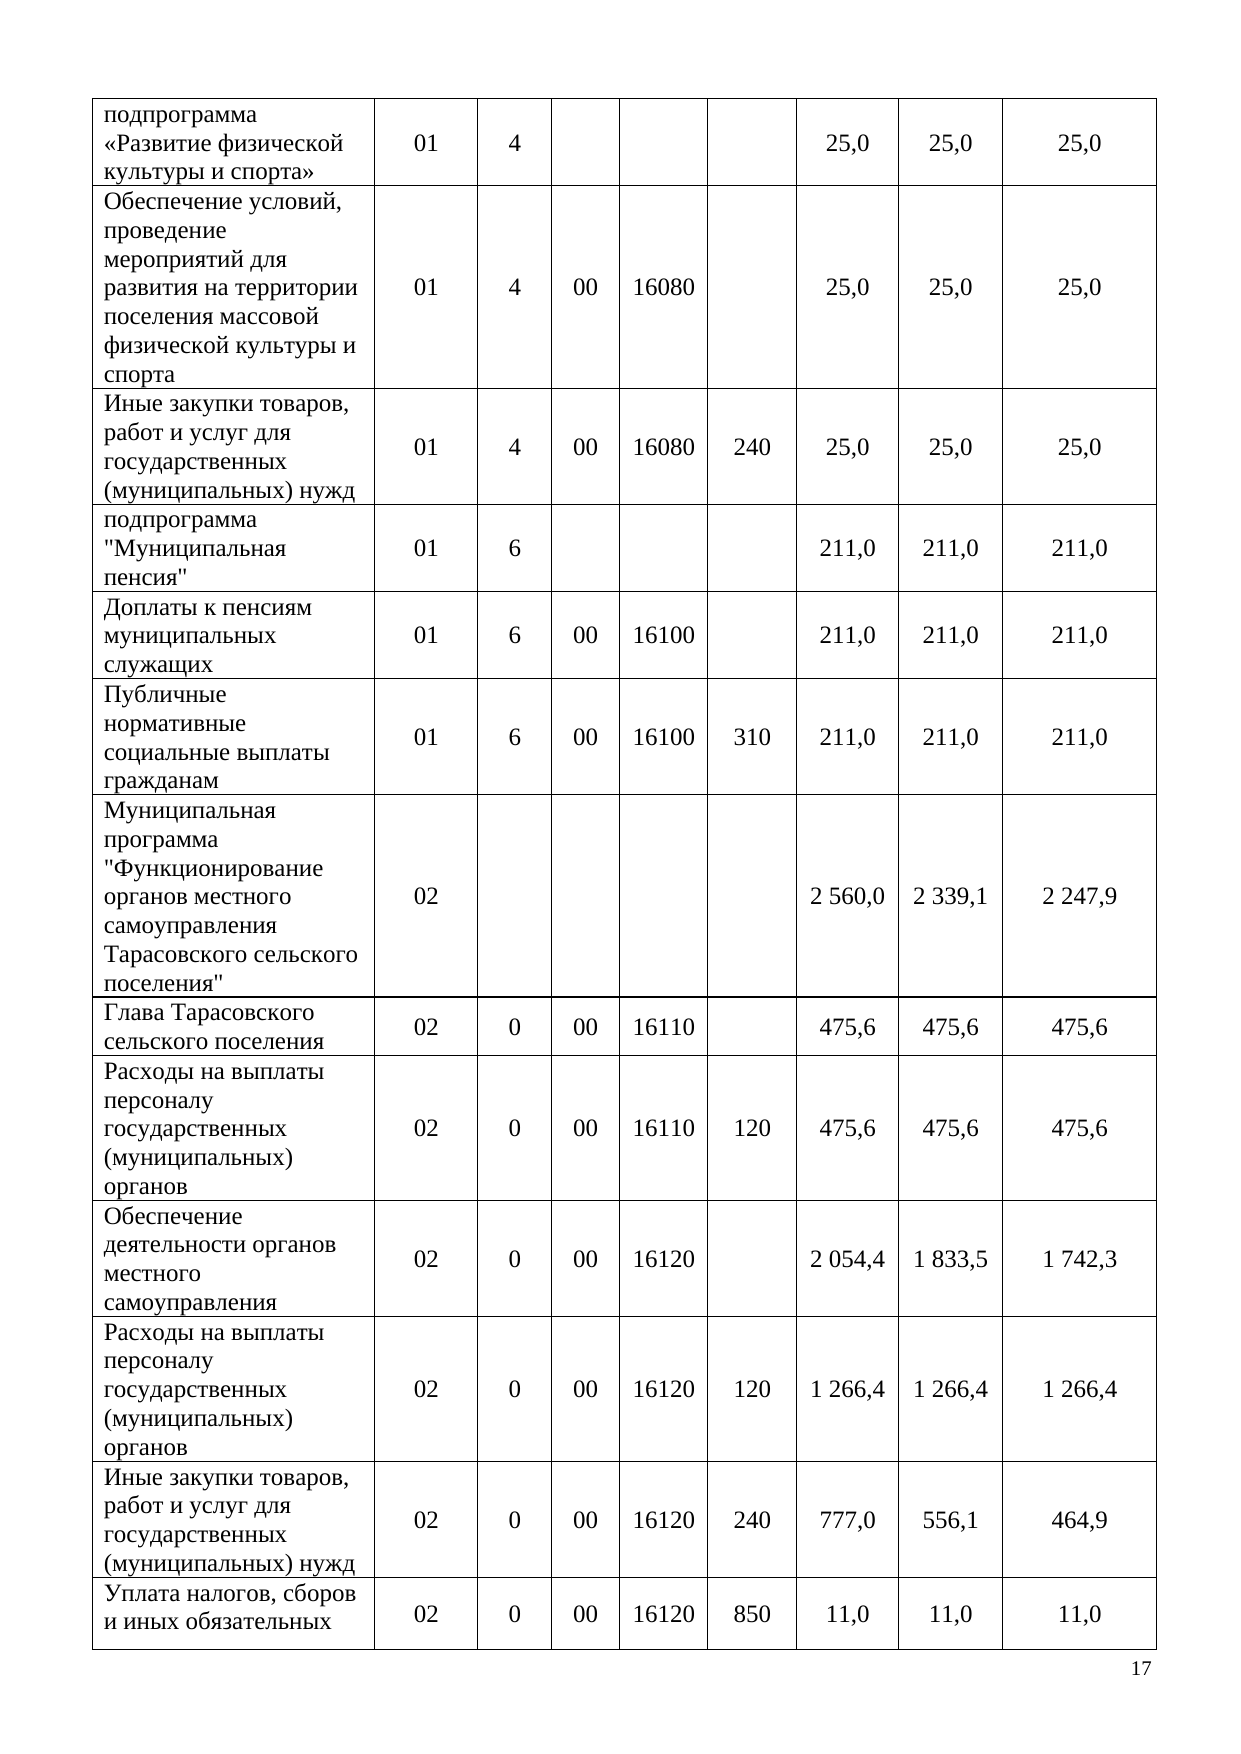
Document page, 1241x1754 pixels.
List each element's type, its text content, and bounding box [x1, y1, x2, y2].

table_cell 211,0 [1003, 679, 1156, 794]
table_cell 0 [478, 1201, 551, 1316]
table_cell 777,0 [797, 1462, 898, 1577]
table_cell 0 [478, 1462, 551, 1577]
table_cell 475,6 [797, 998, 898, 1055]
table_cell 00 [552, 998, 619, 1055]
table_cell 16100 [620, 592, 707, 678]
table_cell 00 [552, 679, 619, 794]
table_cell 464,9 [1003, 1462, 1156, 1577]
table_cell 00 [552, 1317, 619, 1461]
table_cell 2 054,4 [797, 1201, 898, 1316]
table_cell [708, 998, 796, 1055]
table_cell Доплаты к пенсиям муниципальных служащих [93, 592, 374, 678]
table_cell 211,0 [797, 505, 898, 591]
table_cell 1 266,4 [797, 1317, 898, 1461]
table_cell Публичные нормативные социальные выплаты гражданам [93, 679, 374, 794]
table_cell 1 833,5 [899, 1201, 1002, 1316]
table_cell 01 [375, 99, 477, 185]
table_cell 120 [708, 1056, 796, 1200]
table_cell 475,6 [899, 1056, 1002, 1200]
table_cell 0 [478, 998, 551, 1055]
table_cell 25,0 [899, 99, 1002, 185]
table_cell [478, 795, 551, 996]
table_cell [552, 505, 619, 591]
table_cell 02 [375, 1462, 477, 1577]
table_cell 11,0 [1003, 1578, 1156, 1648]
table_cell 6 [478, 679, 551, 794]
table_cell 0 [478, 1317, 551, 1461]
table_cell 211,0 [899, 679, 1002, 794]
table_cell [620, 505, 707, 591]
table_cell 4 [478, 99, 551, 185]
table_cell 6 [478, 505, 551, 591]
table_cell 310 [708, 679, 796, 794]
table_cell 16120 [620, 1317, 707, 1461]
table_cell 556,1 [899, 1462, 1002, 1577]
table_cell 02 [375, 998, 477, 1055]
table_cell 02 [375, 795, 477, 996]
table_cell [552, 99, 619, 185]
table_cell 25,0 [899, 389, 1002, 503]
table_cell Обеспечение деятельности органов местного самоуправления [93, 1201, 374, 1316]
table_cell 16080 [620, 389, 707, 503]
table_cell 02 [375, 1578, 477, 1648]
table_cell 16120 [620, 1578, 707, 1648]
table_cell 2 560,0 [797, 795, 898, 996]
table_cell 00 [552, 186, 619, 387]
table_cell 25,0 [797, 186, 898, 387]
table_cell 16100 [620, 679, 707, 794]
table_cell 240 [708, 1462, 796, 1577]
table_cell 6 [478, 592, 551, 678]
table_cell 211,0 [797, 679, 898, 794]
table_cell 01 [375, 186, 477, 387]
table_cell подпрограмма "Муниципальная пенсия" [93, 505, 374, 591]
table_cell [708, 186, 796, 387]
table_cell 01 [375, 679, 477, 794]
table_cell 240 [708, 389, 796, 503]
table_cell 850 [708, 1578, 796, 1648]
table_cell Глава Тарасовского сельского поселения [93, 998, 374, 1055]
table_cell 1 742,3 [1003, 1201, 1156, 1316]
table_cell 475,6 [899, 998, 1002, 1055]
table_cell 1 266,4 [899, 1317, 1002, 1461]
table_cell 16080 [620, 186, 707, 387]
table_cell 211,0 [1003, 505, 1156, 591]
table_cell 16110 [620, 998, 707, 1055]
table_cell 16110 [620, 1056, 707, 1200]
table_cell 01 [375, 505, 477, 591]
table_cell 16120 [620, 1201, 707, 1316]
table_cell [620, 99, 707, 185]
table_cell 25,0 [1003, 99, 1156, 185]
table_cell [620, 795, 707, 996]
table_cell 01 [375, 592, 477, 678]
table_cell 211,0 [899, 505, 1002, 591]
table_cell Расходы на выплаты персоналу государственных (муниципальных) органов [93, 1056, 374, 1200]
table_cell 00 [552, 389, 619, 503]
table_cell 00 [552, 1201, 619, 1316]
table_cell 1 266,4 [1003, 1317, 1156, 1461]
table_cell 211,0 [1003, 592, 1156, 678]
table_cell 2 339,1 [899, 795, 1002, 996]
table_cell [708, 795, 796, 996]
table_cell 475,6 [1003, 998, 1156, 1055]
table_cell [708, 592, 796, 678]
table_cell 120 [708, 1317, 796, 1461]
table_cell Муниципальная программа "Функционирование органов местного самоуправления Тарасовского сельского поселения" [93, 795, 374, 996]
table_cell 211,0 [797, 592, 898, 678]
table_cell [552, 795, 619, 996]
table_cell 02 [375, 1201, 477, 1316]
table_cell 0 [478, 1056, 551, 1200]
table_cell Иные закупки товаров, работ и услуг для государственных (муниципальных) нужд [93, 389, 374, 503]
table_cell 25,0 [899, 186, 1002, 387]
table_cell 2 247,9 [1003, 795, 1156, 996]
table_cell 4 [478, 186, 551, 387]
table_cell 25,0 [1003, 389, 1156, 503]
table_cell 0 [478, 1578, 551, 1648]
table_cell 211,0 [899, 592, 1002, 678]
table_cell [708, 505, 796, 591]
table_cell Расходы на выплаты персоналу государственных (муниципальных) органов [93, 1317, 374, 1461]
table_cell 4 [478, 389, 551, 503]
table_cell 25,0 [797, 389, 898, 503]
table_cell 02 [375, 1056, 477, 1200]
table_cell 25,0 [1003, 186, 1156, 387]
table_cell Иные закупки товаров, работ и услуг для государственных (муниципальных) нужд [93, 1462, 374, 1577]
table_cell Обеспечение условий, проведение мероприятий для развития на территории поселения массовой физической культуры и спорта [93, 186, 374, 387]
table_cell 16120 [620, 1462, 707, 1577]
table_cell 00 [552, 1578, 619, 1648]
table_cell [93, 1578, 374, 1648]
table_cell 475,6 [797, 1056, 898, 1200]
table_cell 00 [552, 1462, 619, 1577]
table_cell 00 [552, 1056, 619, 1200]
table_cell [708, 99, 796, 185]
table_cell 475,6 [1003, 1056, 1156, 1200]
table_cell подпрограмма «Развитие физической культуры и спорта» [93, 99, 374, 185]
table_cell 11,0 [797, 1578, 898, 1648]
table_cell 02 [375, 1317, 477, 1461]
table_cell 25,0 [797, 99, 898, 185]
table_cell 00 [552, 592, 619, 678]
table_cell 01 [375, 389, 477, 503]
table_cell [708, 1201, 796, 1316]
table_cell 11,0 [899, 1578, 1002, 1648]
